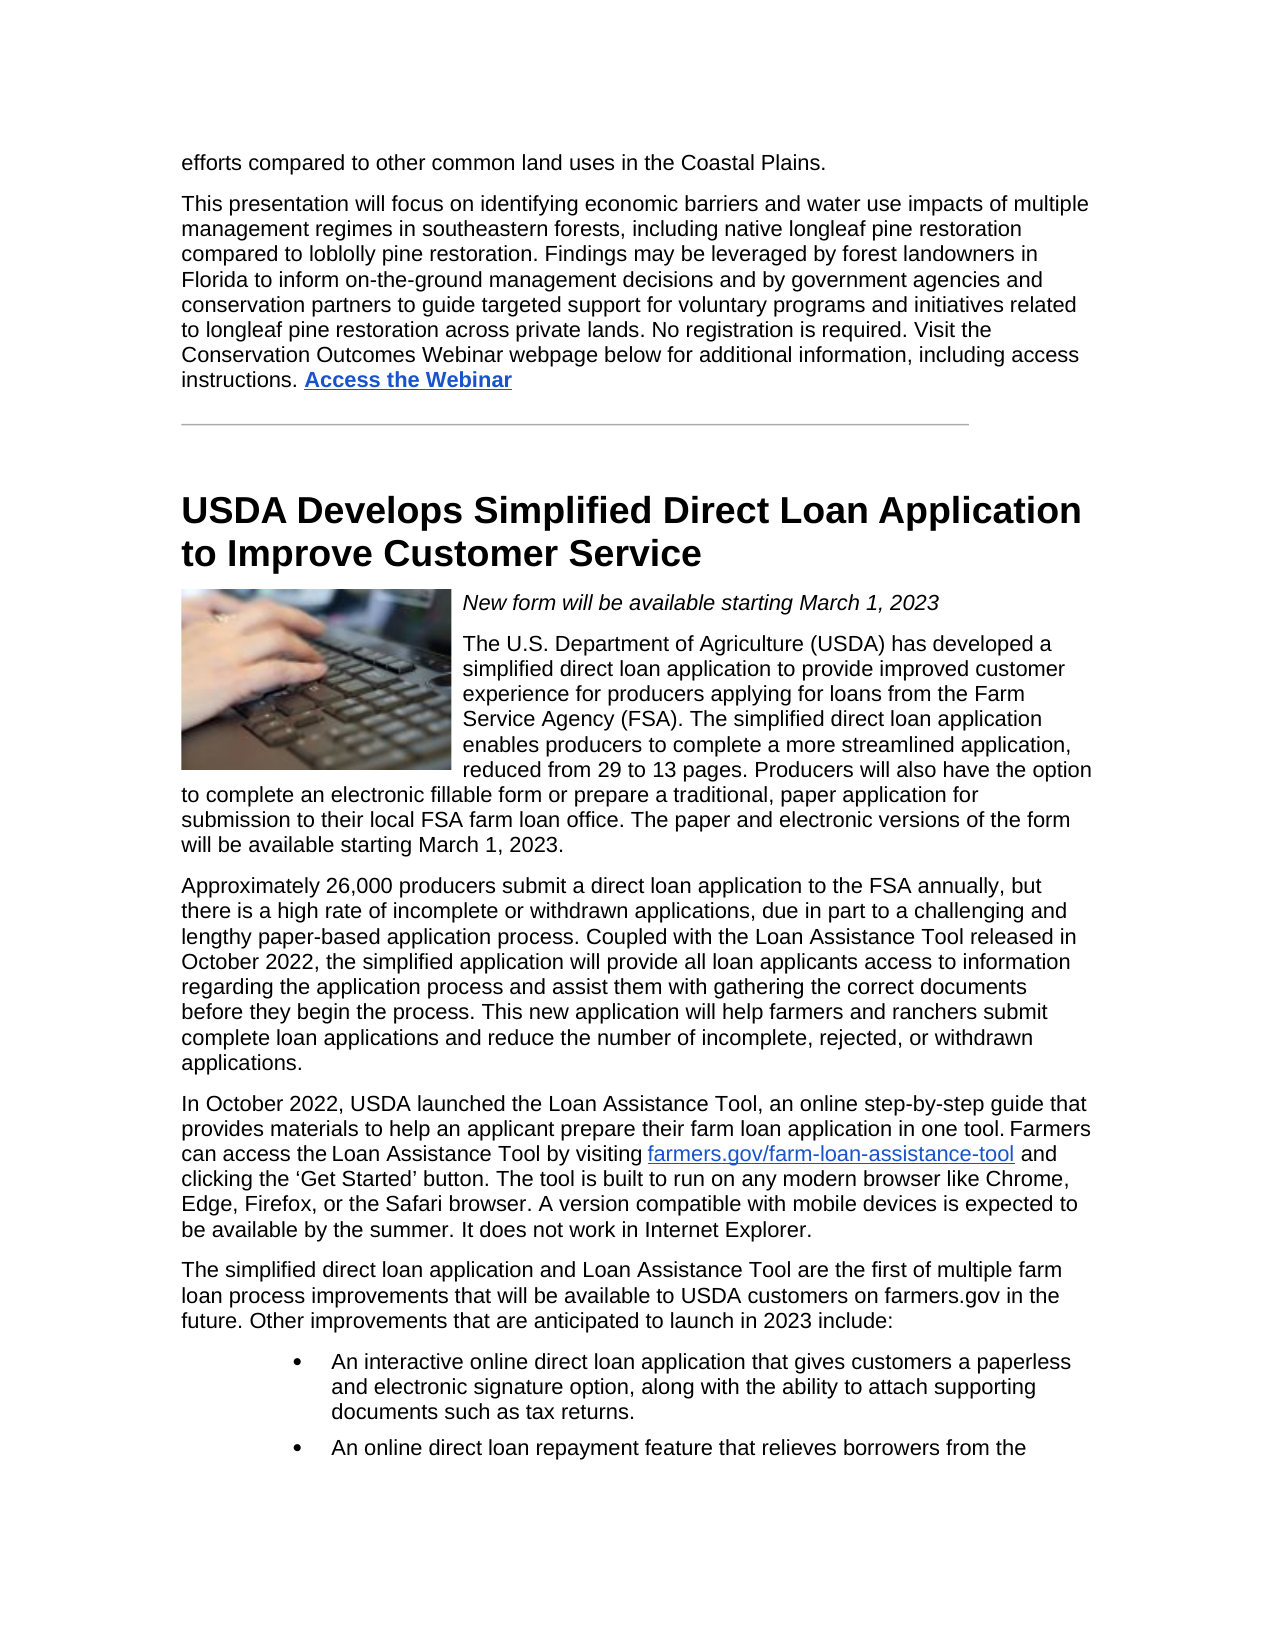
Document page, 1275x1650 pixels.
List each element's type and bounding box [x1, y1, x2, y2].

picture [181, 589, 452, 770]
